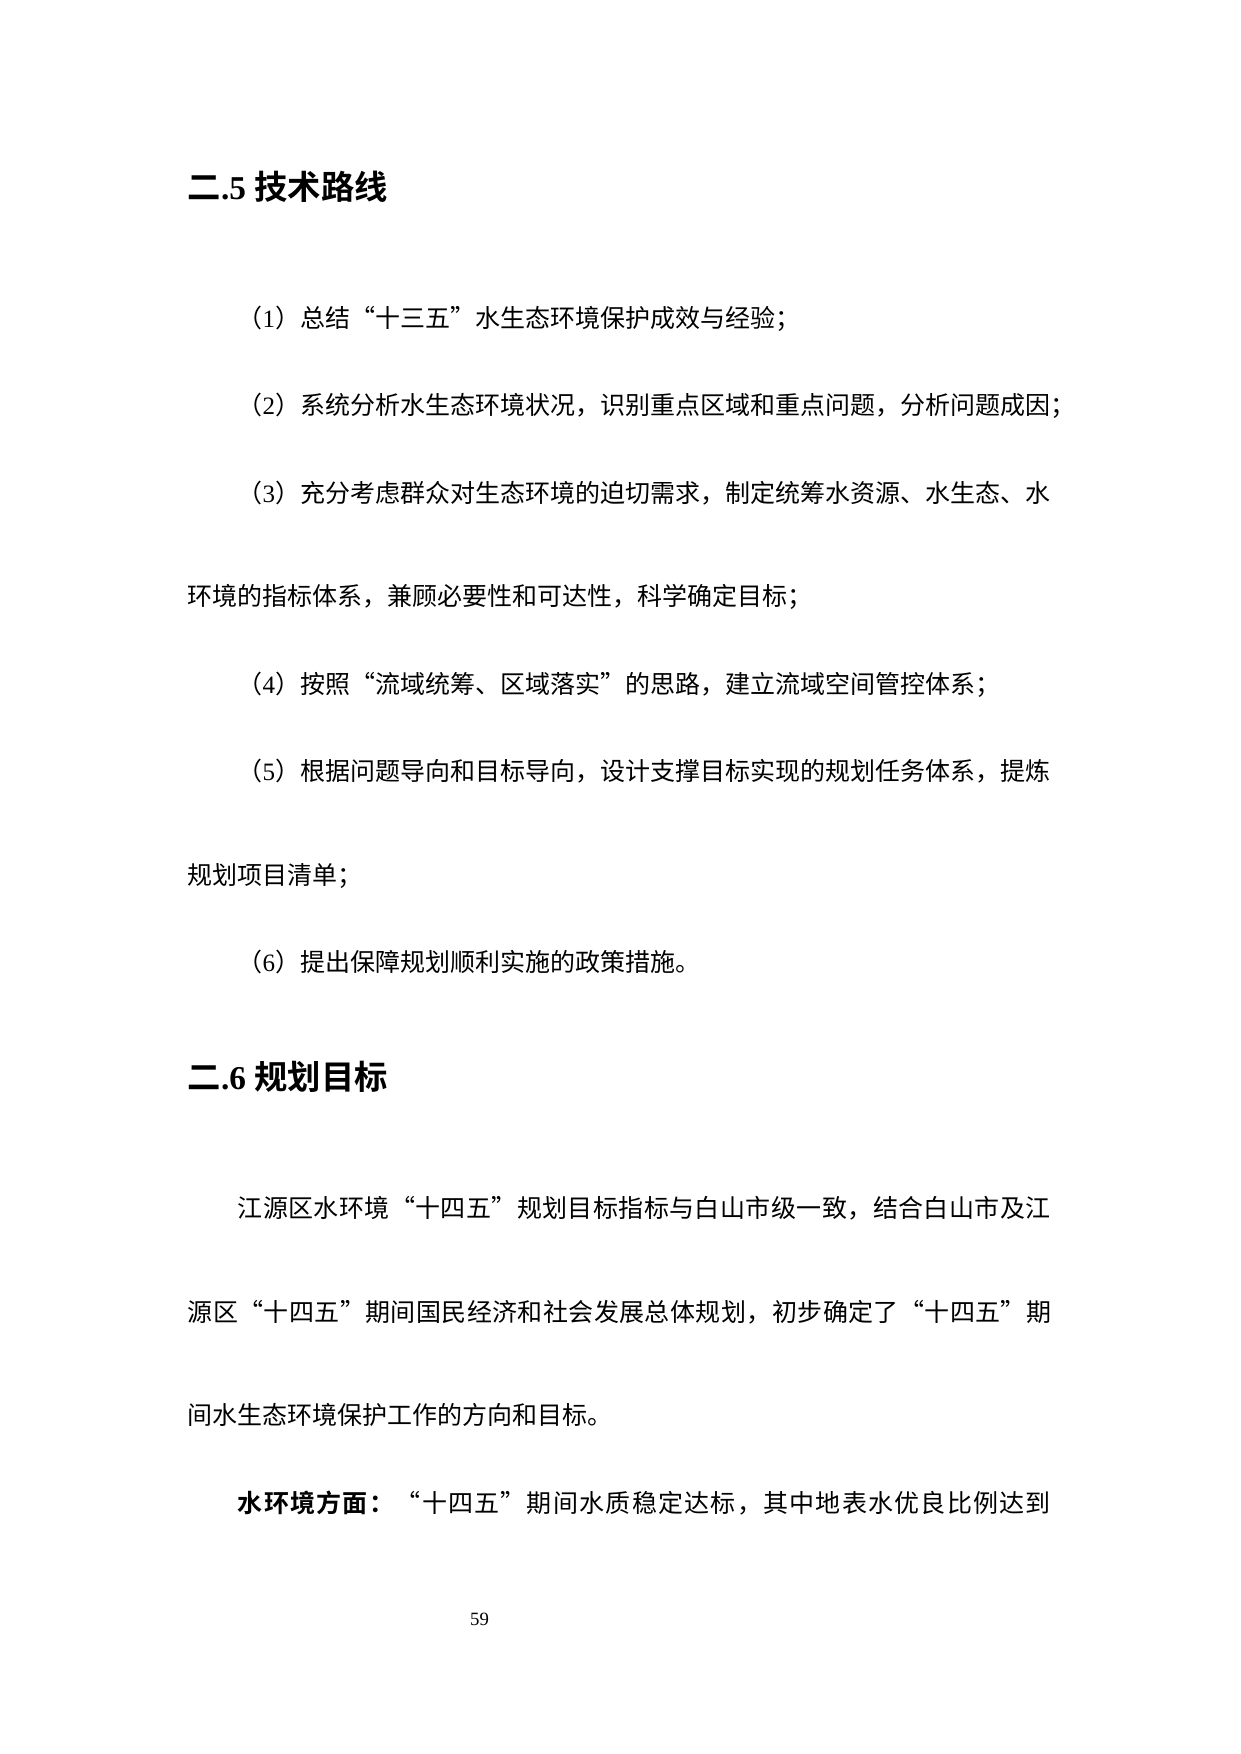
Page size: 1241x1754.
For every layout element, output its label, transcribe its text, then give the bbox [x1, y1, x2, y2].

text （2）系统分析水生态环境状况，识别重点区域和重点问题，分析问题成因； [187, 369, 1053, 438]
text 江源区水环境“十四五”规划目标指标与白山市级一致，结合白山市及江源区“十四五”期间国民经济和社会发展总体规划，初步确定了“十四五”期间水生态环境保护工作的方向和目标。 [187, 1172, 1053, 1448]
subtitle 技术路线 [187, 151, 1053, 220]
text （6）提出保障规划顺利实施的政策措施。 [187, 926, 1053, 995]
subtitle 规划目标 [187, 1040, 1053, 1109]
text （4）按照“流域统筹、区域落实”的思路，建立流域空间管控体系； [187, 648, 1053, 717]
text （5）根据问题导向和目标导向，设计支撑目标实现的规划任务体系，提炼规划项目清单； [187, 735, 1053, 908]
text （1）总结“十三五”水生态环境保护成效与经验； [187, 282, 1053, 351]
text （3）充分考虑群众对生态环境的迫切需求，制定统筹水资源、水生态、水环境的指标体系，兼顾必要性和可达性，科学确定目标； [187, 457, 1053, 629]
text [187, 1467, 1053, 1536]
